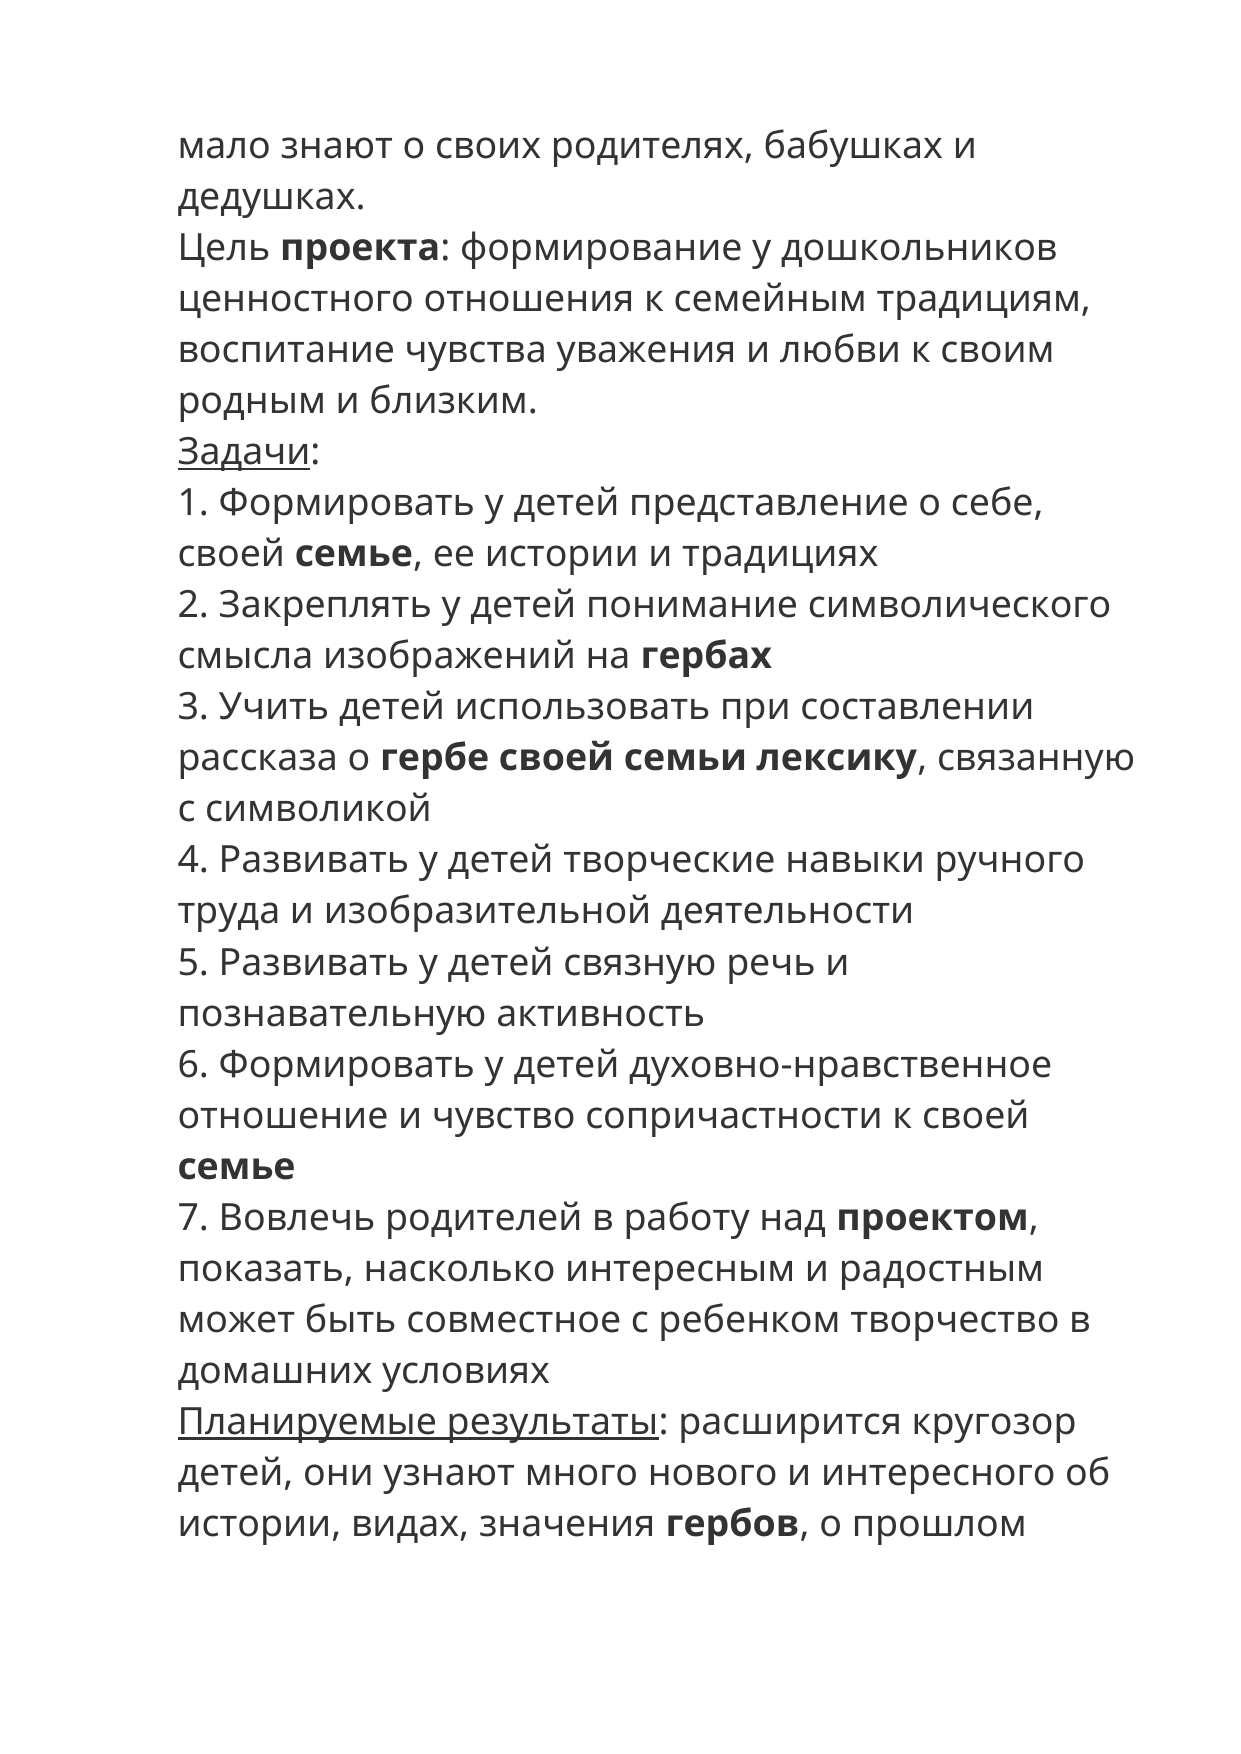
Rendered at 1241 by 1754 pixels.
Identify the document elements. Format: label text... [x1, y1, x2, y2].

text 6. Формировать у детей духовно-нравственное отношение и чувство сопричастности к своей семье [177, 1037, 1152, 1190]
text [177, 118, 1152, 220]
text 4. Развивать у детей творческие навыки ручного труда и изобразительной деятельности [177, 833, 1152, 935]
text 2. Закреплять у детей понимание символического смысла изображений на гербах [177, 577, 1152, 679]
text 7. Вовлечь родителей в работу над проектом, показать, насколько интересным и радостным может быть совместное с ребенком творчество в домашних условиях [177, 1190, 1152, 1394]
text Задачи: [177, 424, 1152, 475]
text Цель проекта: формирование у дошкольников ценностного отношения к семейным традициям, воспитание чувства уважения и любви к своим родным и близким. [177, 220, 1152, 424]
text 1. Формировать у детей представление о себе, своей семье, ее истории и традициях [177, 475, 1152, 577]
text 5. Развивать у детей связную речь и познавательную активность [177, 935, 1152, 1037]
text 3. Учить детей использовать при составлении рассказа о гербе своей семьи лексику, связанную с символикой [177, 679, 1152, 833]
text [177, 1394, 1152, 1547]
